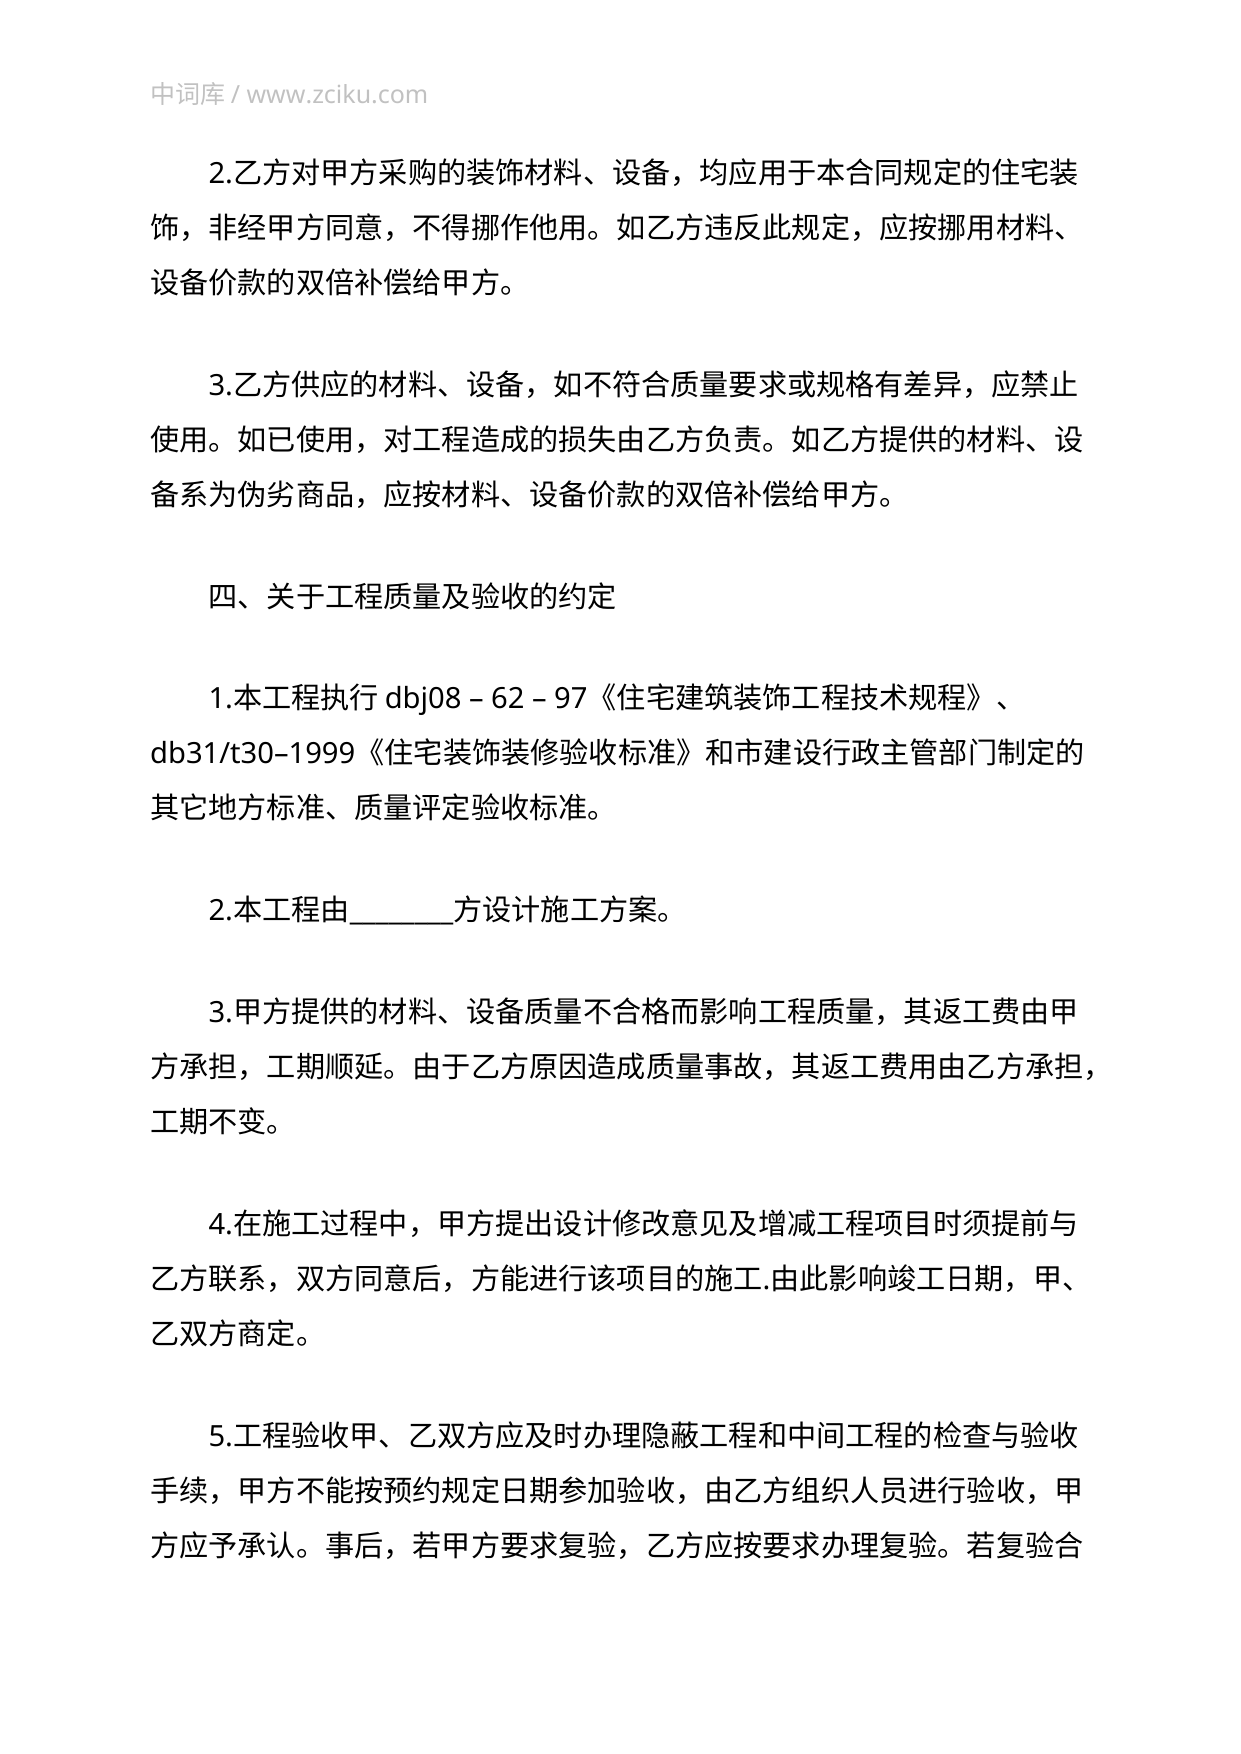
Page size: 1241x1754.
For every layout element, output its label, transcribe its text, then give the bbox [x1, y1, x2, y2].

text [150, 1412, 1090, 1564]
text 4.在施工过程中，甲方提出设计修改意见及增减工程项目时须提前与乙方联系，双方同意后，方能进行该项目的施工.由此影响竣工日期，甲、乙双方商定。 [150, 1201, 1090, 1353]
text 2.本工程由________方设计施工方案。 [150, 887, 1090, 929]
text 2.乙方对甲方采购的装饰材料、设备，均应用于本合同规定的住宅装饰，非经甲方同意，不得挪作他用。如乙方违反此规定，应按挪用材料、设备价款的双倍补偿给甲方。 [150, 150, 1090, 302]
text 3.甲方提供的材料、设备质量不合格而影响工程质量，其返工费由甲方承担，工期顺延。由于乙方原因造成质量事故，其返工费用由乙方承担，工期不变。 [150, 989, 1090, 1141]
text 1.本工程执行dbj08 – 62 – 97《住宅建筑装饰工程技术规程》、db31/t30–1999《住宅装饰装修验收标准》和市建设行政主管部门制定的其它地方标准、质量评定验收标准。 [150, 675, 1090, 827]
text 四、关于工程质量及验收的约定 [150, 573, 1090, 616]
text 3.乙方供应的材料、设备，如不符合质量要求或规格有差异，应禁止使用。如已使用，对工程造成的损失由乙方负责。如乙方提供的材料、设备系为伪劣商品，应按材料、设备价款的双倍补偿给甲方。 [150, 362, 1090, 514]
